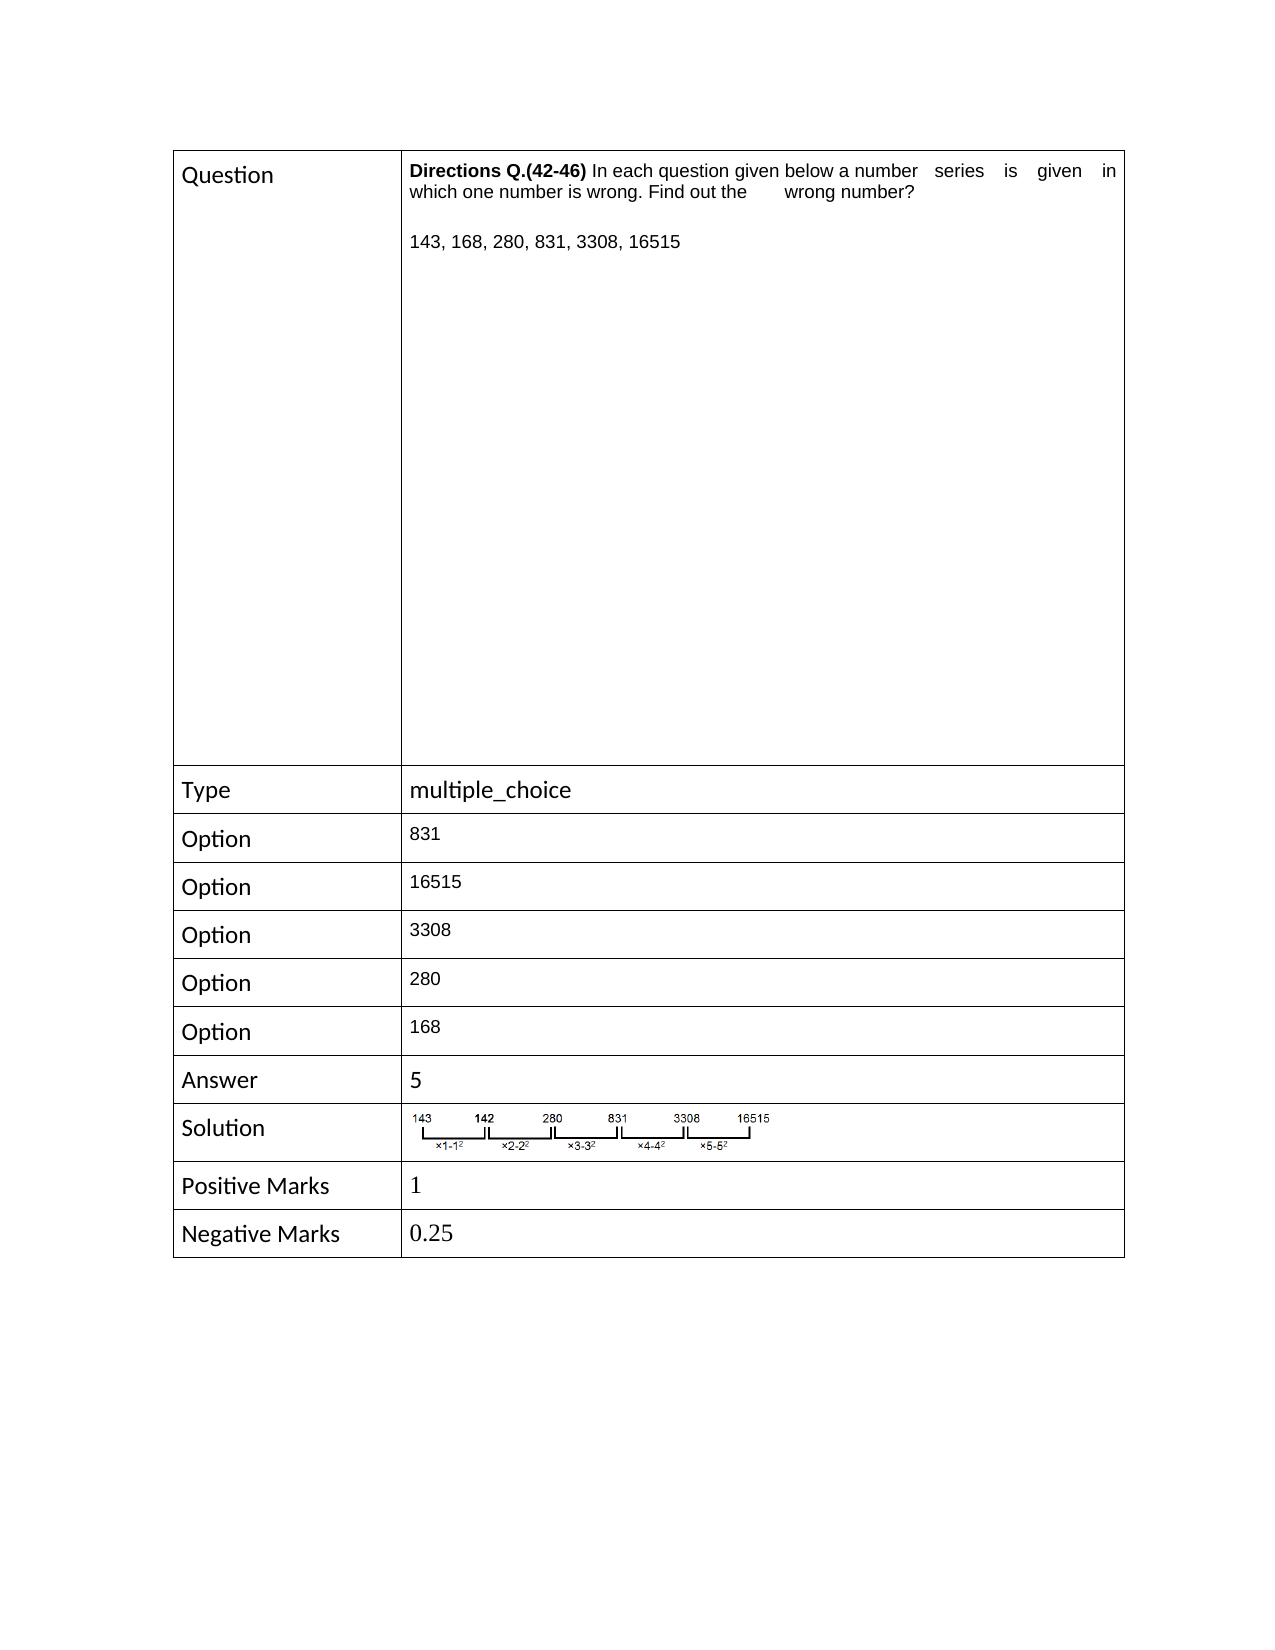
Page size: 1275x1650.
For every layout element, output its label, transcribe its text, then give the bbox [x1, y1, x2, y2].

table_cell Option [174, 814, 401, 862]
table_cell 16515 [402, 863, 1124, 910]
table_cell 280 [402, 959, 1124, 1006]
table_cell Option [174, 863, 401, 910]
table_cell Type [174, 766, 401, 813]
table_cell 1 [402, 1162, 1124, 1209]
table_cell 0.25 [402, 1210, 1124, 1257]
table_cell Option [174, 959, 401, 1006]
table_cell 831 [402, 814, 1124, 862]
table_header Question [174, 151, 401, 765]
table_cell Positive Marks [174, 1162, 401, 1209]
picture [409, 1112, 775, 1153]
table_cell Option [174, 911, 401, 958]
table_cell 3308 [402, 911, 1124, 958]
table_cell multiple_choice [402, 766, 1124, 813]
table_cell 168 [402, 1007, 1124, 1054]
table_cell Answer [174, 1056, 401, 1103]
table_header Directions Q.(42-46) In each question given below a number series is given in which one number is wrong. Find out the wrong number? 143, 168, 280, 831, 3308, 16515 [402, 151, 1124, 765]
table_cell Negative Marks [174, 1210, 401, 1257]
table_cell Solution [174, 1104, 401, 1161]
table_cell Option [174, 1007, 401, 1054]
table_cell 5 [402, 1056, 1124, 1103]
table_cell [402, 1104, 1124, 1161]
